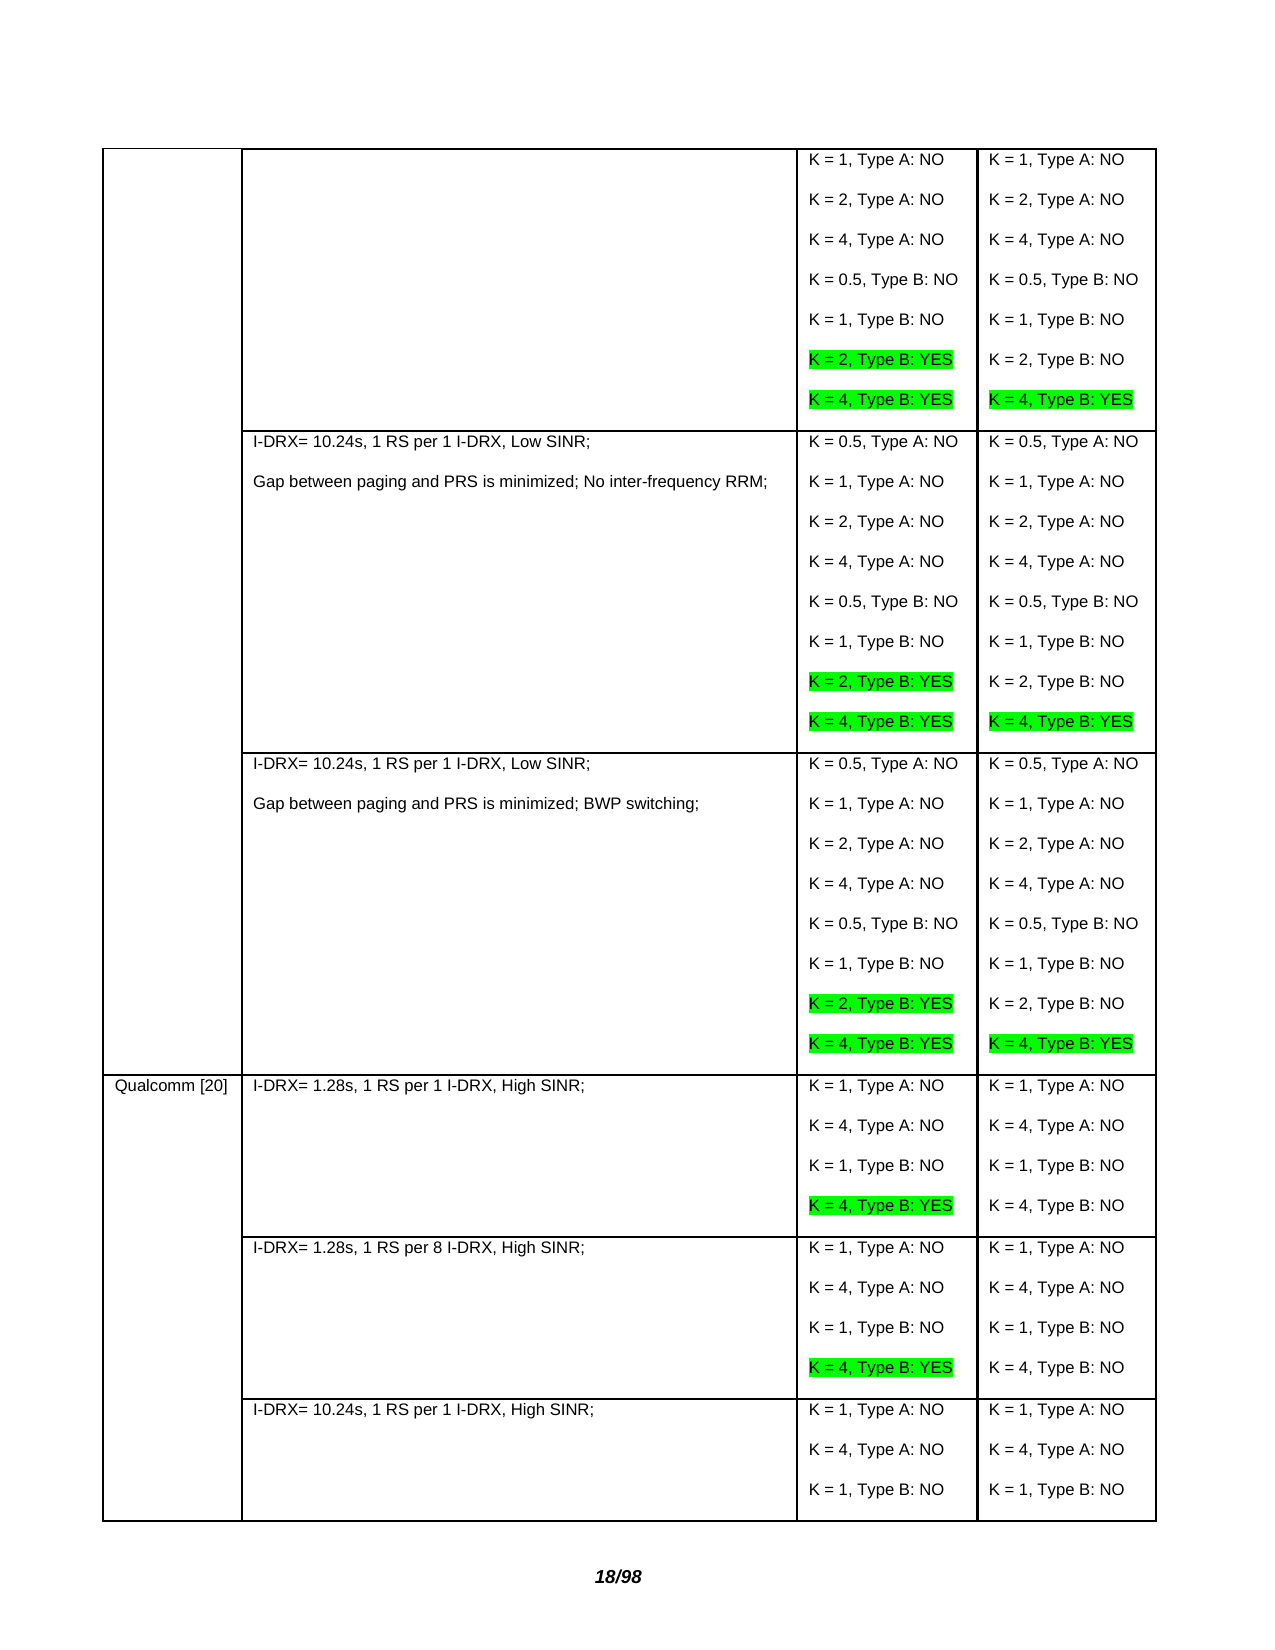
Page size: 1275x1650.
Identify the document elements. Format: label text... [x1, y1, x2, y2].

table_cell I-DRX= 1.28s, 1 RS per 8 I-DRX, High SINR; [243, 1238, 796, 1398]
table_cell K = 1, Type A: NO K = 4, Type A: NO K = 1, Type B: NO K = 4, Type B: YES [798, 1076, 976, 1236]
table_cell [979, 1400, 1155, 1520]
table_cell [243, 1400, 796, 1520]
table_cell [798, 1400, 976, 1520]
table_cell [798, 150, 976, 430]
table_cell K = 0.5, Type A: NO K = 1, Type A: NO K = 2, Type A: NO K = 4, Type A: NO K = 0.5, Type B: NO K = 1, Type B: NO K = 2, Type B: NO K = 4, Type B: YES [979, 432, 1155, 752]
table_cell K = 0.5, Type A: NO K = 1, Type A: NO K = 2, Type A: NO K = 4, Type A: NO K = 0.5, Type B: NO K = 1, Type B: NO K = 2, Type B: YES K = 4, Type B: YES [798, 432, 976, 752]
table_cell K = 1, Type A: NO K = 4, Type A: NO K = 1, Type B: NO K = 4, Type B: YES [798, 1238, 976, 1398]
table_cell K = 1, Type A: NO K = 4, Type A: NO K = 1, Type B: NO K = 4, Type B: NO [979, 1076, 1155, 1236]
table_cell I-DRX= 10.24s, 1 RS per 1 I-DRX, Low SINR; Gap between paging and PRS is minimized; No inter-frequency RRM; [243, 432, 796, 752]
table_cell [243, 150, 796, 430]
table_cell K = 1, Type A: NO K = 4, Type A: NO K = 1, Type B: NO K = 4, Type B: NO [979, 1238, 1155, 1398]
table_cell I-DRX= 1.28s, 1 RS per 1 I-DRX, High SINR; [243, 1076, 796, 1236]
table_cell K = 0.5, Type A: NO K = 1, Type A: NO K = 2, Type A: NO K = 4, Type A: NO K = 0.5, Type B: NO K = 1, Type B: NO K = 2, Type B: YES K = 4, Type B: YES [798, 754, 976, 1074]
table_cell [979, 150, 1155, 430]
table_cell I-DRX= 10.24s, 1 RS per 1 I-DRX, Low SINR; Gap between paging and PRS is minimized; BWP switching; [243, 754, 796, 1074]
table_cell Qualcomm [20] [104, 1076, 241, 1520]
table_cell K = 0.5, Type A: NO K = 1, Type A: NO K = 2, Type A: NO K = 4, Type A: NO K = 0.5, Type B: NO K = 1, Type B: NO K = 2, Type B: NO K = 4, Type B: YES [979, 754, 1155, 1074]
